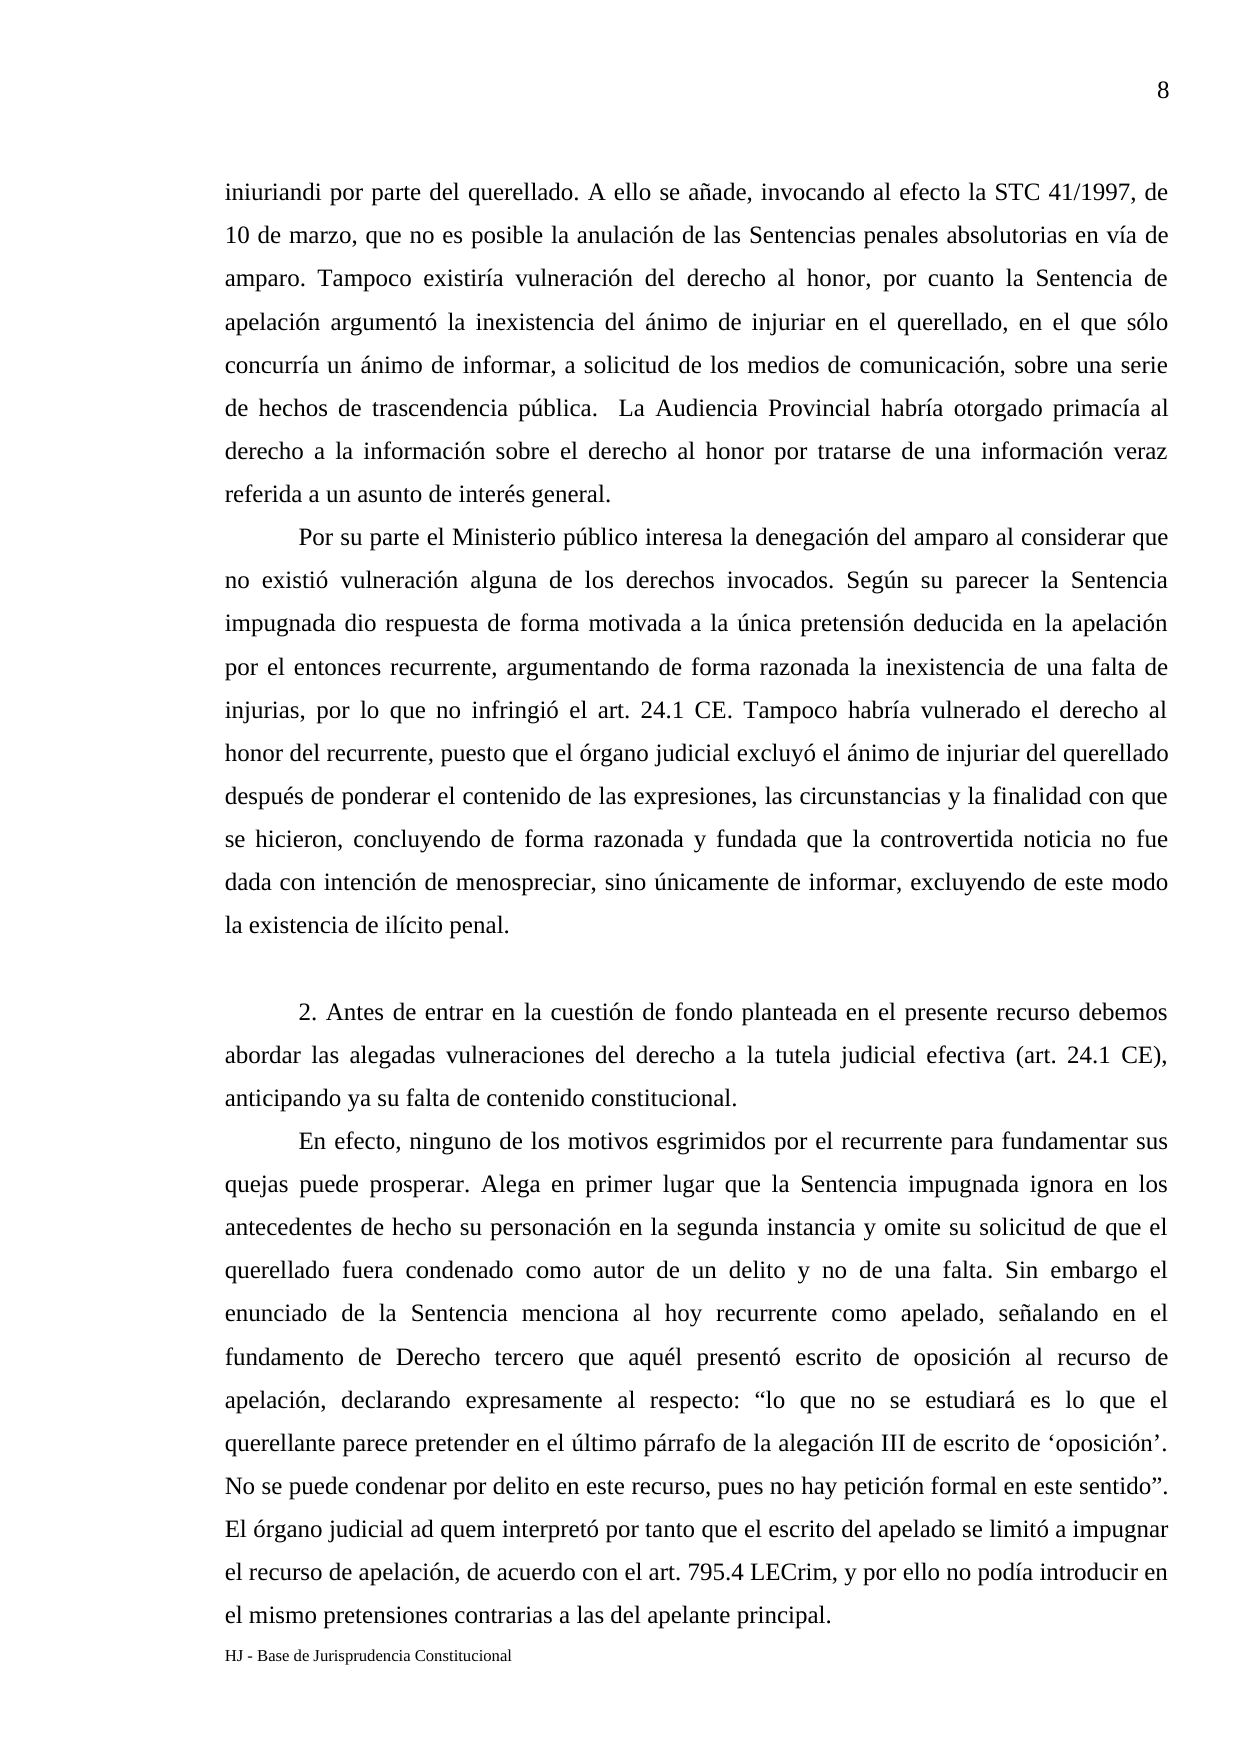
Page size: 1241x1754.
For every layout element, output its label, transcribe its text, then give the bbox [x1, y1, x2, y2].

text En efecto, ninguno de los motivos esgrimidos por el recurrente para fundamentar sus quejas puede prosperar. Alega en primer lugar que la Sentencia impugnada ignora en los antecedentes de hecho su personación en la segunda instancia y omite su solicitud de que el querellado fuera condenado como autor de un delito y no de una falta. Sin embargo el enunciado de la Sentencia menciona al hoy recurrente como apelado, señalando en el fundamento de Derecho tercero que aquél presentó escrito de oposición al recurso de apelación, declarando expresamente al respecto: “lo que no se estudiará es lo que el querellante parece pretender en el último párrafo de la alegación III de escrito de ‘oposición’. No se puede condenar por delito en este recurso, pues no hay petición formal en este sentido”. El órgano judicial ad quem interpretó por tanto que el escrito del apelado se limitó a impugnar el recurso de apelación, de acuerdo con el art. 795.4 LECrim, y por ello no podía introducir en el mismo pretensiones contrarias a las del apelante principal. [224, 1126, 1169, 1629]
text Por su parte el Ministerio público interesa la denegación del amparo al considerar que no existió vulneración alguna de los derechos invocados. Según su parecer la Sentencia impugnada dio respuesta de forma motivada a la única pretensión deducida en la apelación por el entonces recurrente, argumentando de forma razonada la inexistencia de una falta de injurias, por lo que no infringió el art. 24.1 CE. Tampoco habría vulnerado el derecho al honor del recurrente, puesto que el órgano judicial excluyó el ánimo de injuriar del querellado después de ponderar el contenido de las expresiones, las circunstancias y la finalidad con que se hicieron, concluyendo de forma razonada y fundada que la controvertida noticia no fue dada con intención de menospreciar, sino únicamente de informar, excluyendo de este modo la existencia de ilícito penal. [224, 522, 1169, 939]
text 2. Antes de entrar en la cuestión de fondo planteada en el presente recurso debemos abordar las alegadas vulneraciones del derecho a la tutela judicial efectiva (art. 24.1 CE), anticipando ya su falta de contenido constitucional. [224, 997, 1169, 1112]
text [224, 177, 1169, 508]
